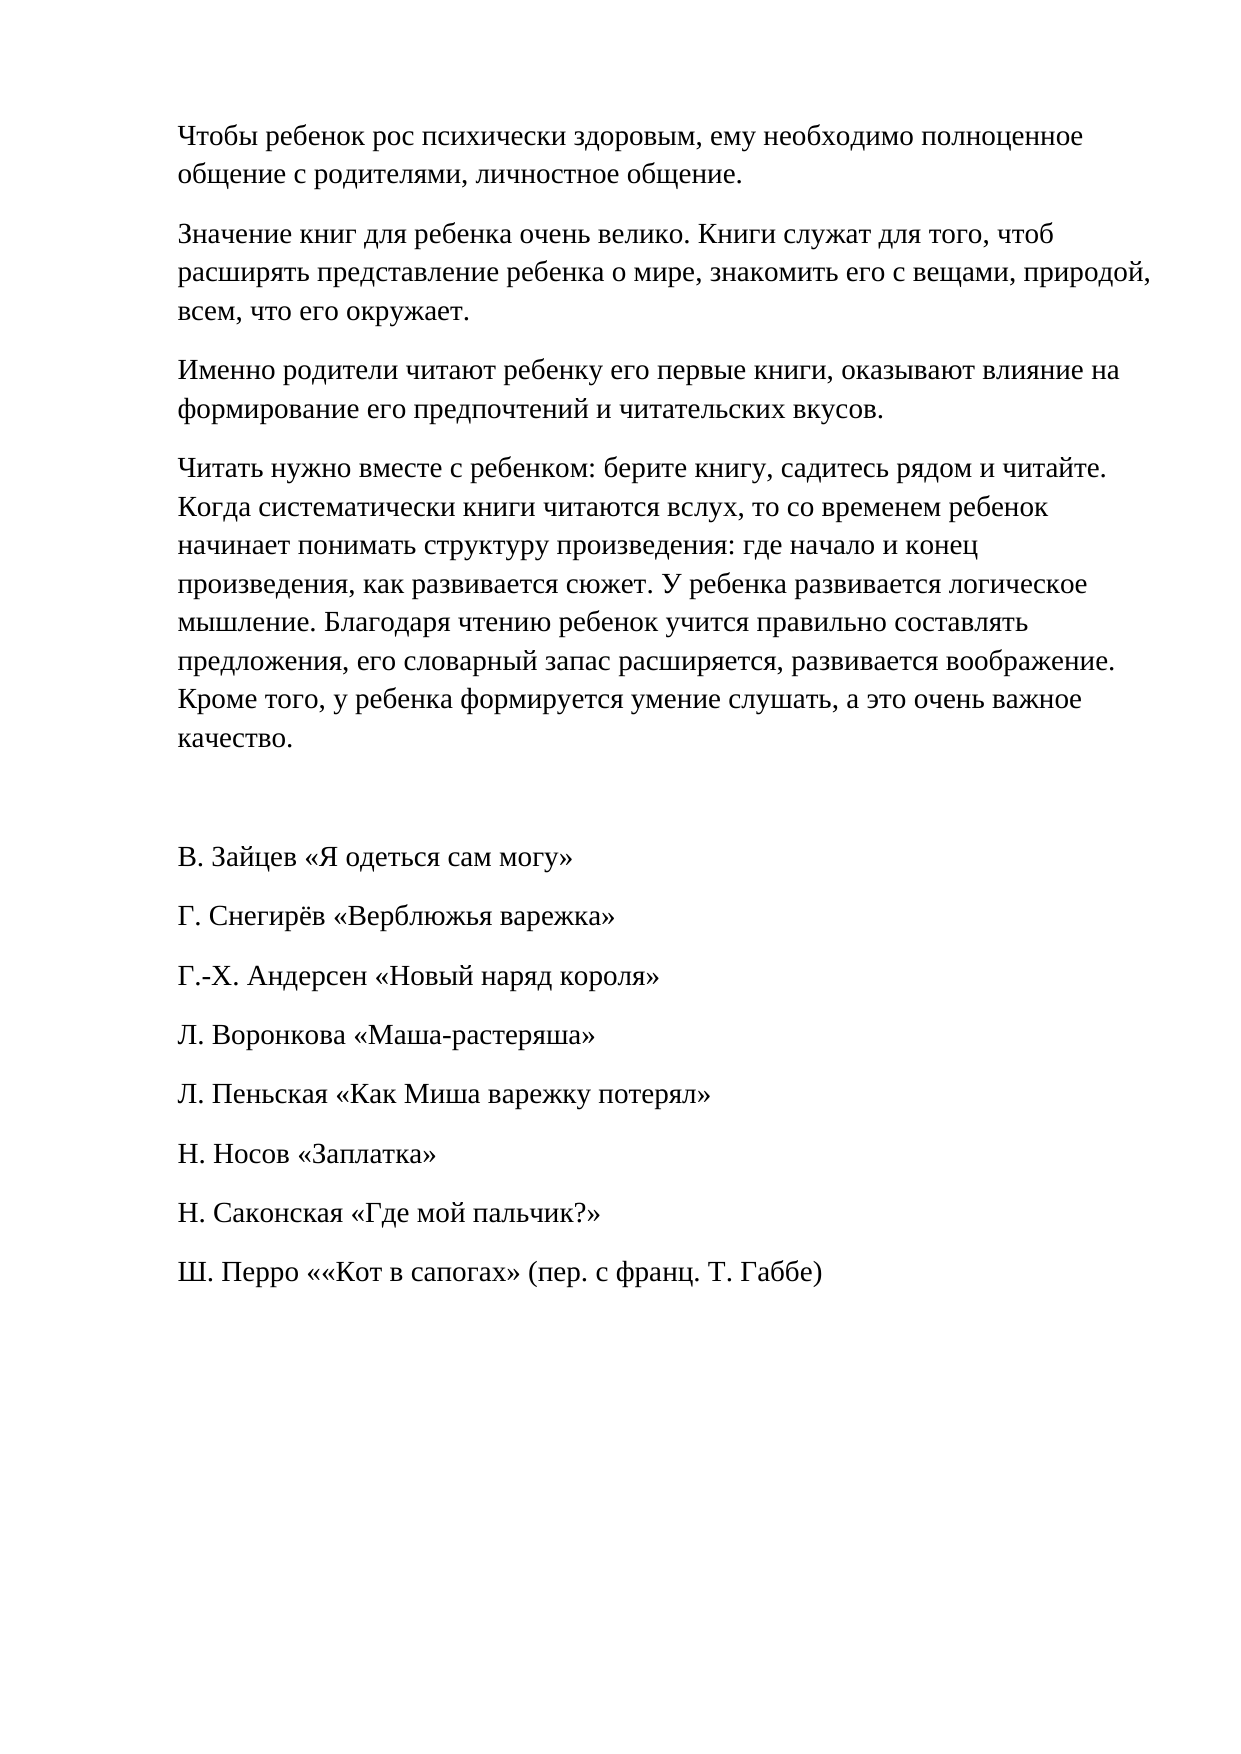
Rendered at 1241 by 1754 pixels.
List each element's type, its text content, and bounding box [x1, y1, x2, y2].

text Ш. Перро ««Кот в сапогах» (пер. с франц. Т. Габбе) [177, 1254, 1152, 1288]
text В. Зайцев «Я одеться сам могу» [177, 839, 1152, 872]
text Г. Снегирёв «Верблюжья варежка» [177, 898, 1152, 932]
text Г.-Х. Андерсен «Новый наряд короля» [177, 958, 1152, 991]
text Читать нужно вместе с ребенком: берите книгу, садитесь рядом и читайте. Когда систематически книги читаются вслух, то со временем ребенок начинает понимать структуру произведения: где начало и конец произведения, как развивается сюжет. У ребенка развивается логическое мышление. Благодаря чтению ребенок учится правильно составлять предложения, его словарный запас расширяется, развивается воображение. Кроме того, у ребенка формируется умение слушать, а это очень важное качество. [177, 450, 1152, 754]
text Л. Пеньская «Как Миша варежку потерял» [177, 1076, 1152, 1110]
text Н. Носов «Заплатка» [177, 1136, 1152, 1169]
text Чтобы ребенок рос психически здоровым, ему необходимо полноценное общение с родителями, личностное общение. [177, 118, 1152, 190]
text Л. Воронкова «Маша-растеряша» [177, 1017, 1152, 1051]
text Н. Саконская «Где мой пальчик?» [177, 1195, 1152, 1229]
text Значение книг для ребенка очень велико. Книги служат для того, чтоб расширять представление ребенка о мире, знакомить его с вещами, природой, всем, что его окружает. [177, 216, 1152, 327]
text Именно родители читают ребенку его первые книги, оказывают влияние на формирование его предпочтений и читательских вкусов. [177, 352, 1152, 424]
